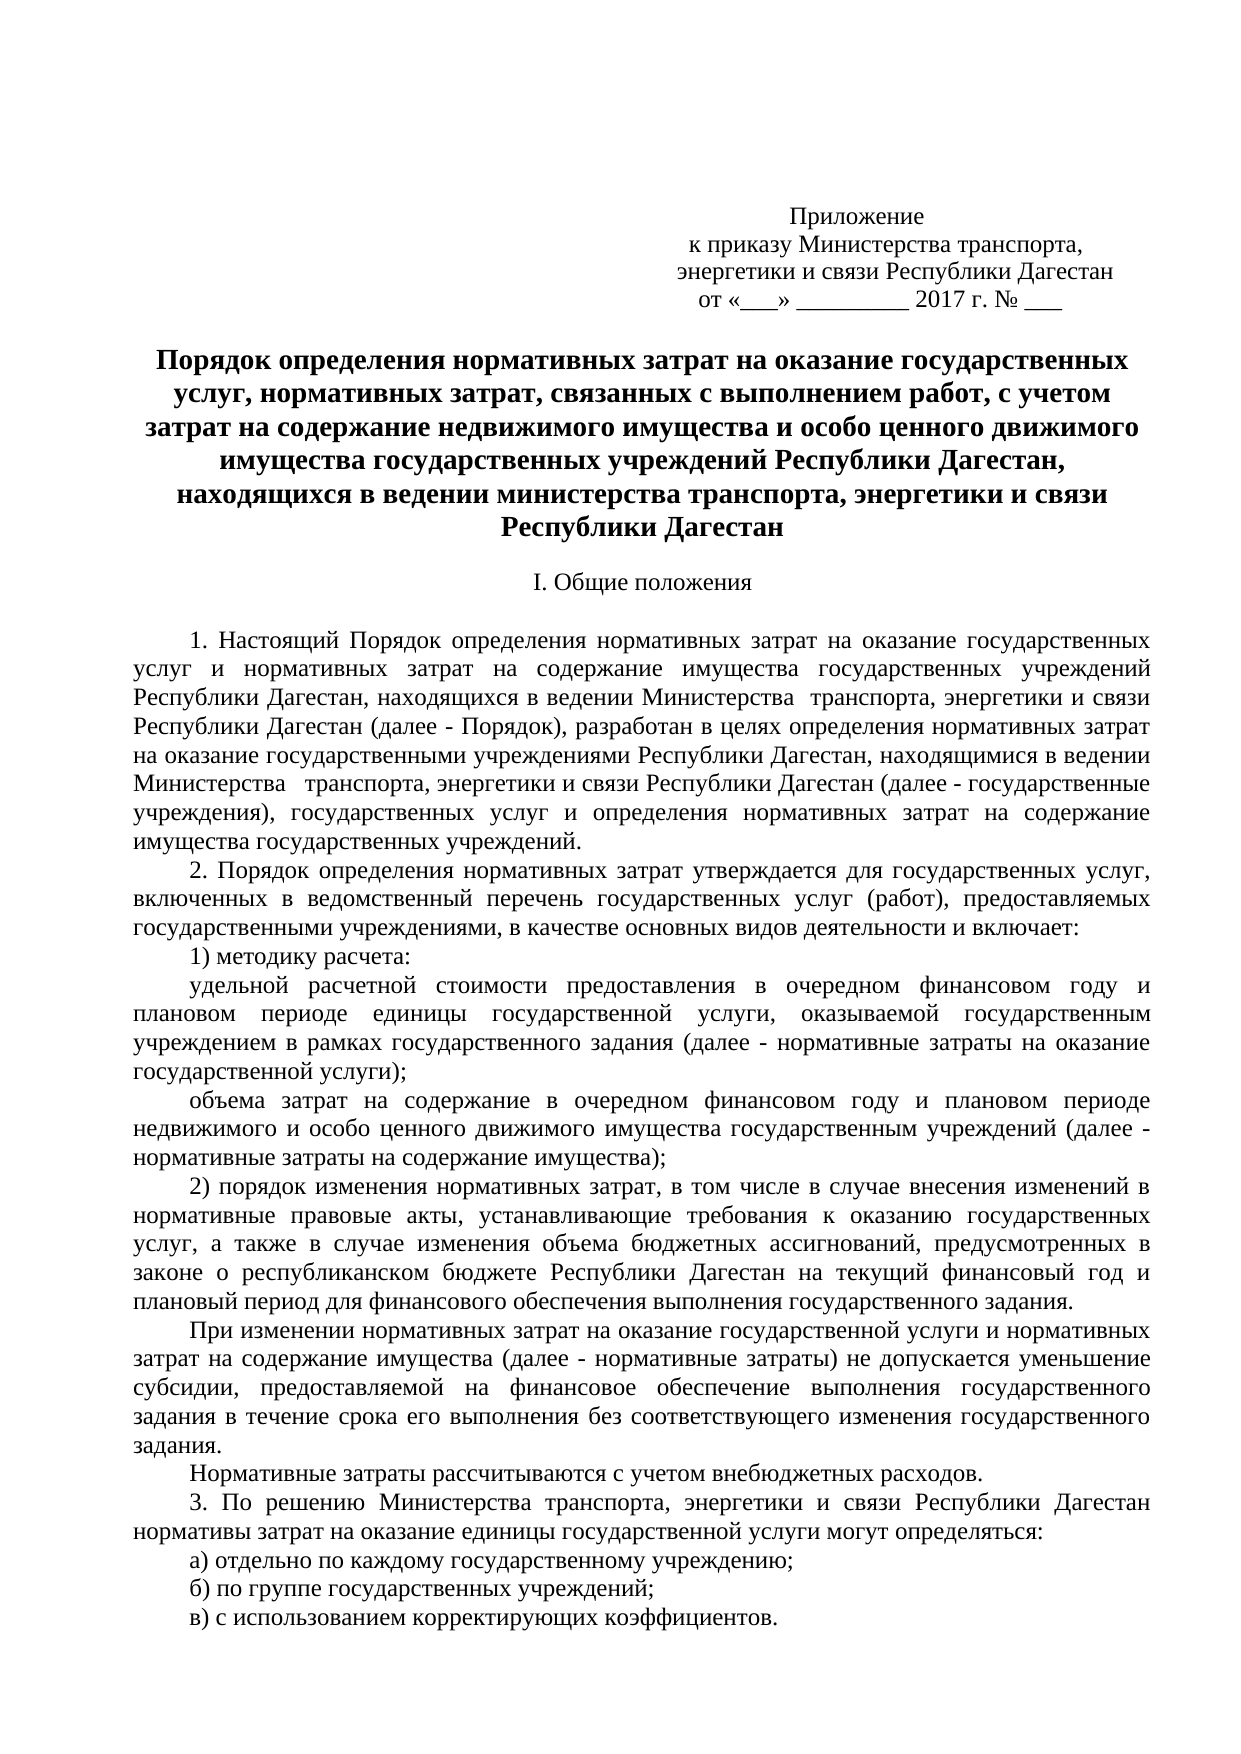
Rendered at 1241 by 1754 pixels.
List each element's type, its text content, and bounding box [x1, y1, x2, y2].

text 1. Настоящий Порядок определения нормативных затрат на оказание государственных услуг и нормативных затрат на содержание имущества государственных учреждений Республики Дагестан, находящихся в ведении Министерства транспорта, энергетики и связи Республики Дагестан (далее - Порядок), разработан в целях определения нормативных затрат на оказание государственными учреждениями Республики Дагестан, находящимися в ведении Министерства транспорта, энергетики и связи Республики Дагестан (далее - государственные учреждения), государственных услуг и определения нормативных затрат на содержание имущества государственных учреждений. [133, 625, 1152, 855]
text 2. Порядок определения нормативных затрат утверждается для государственных услуг, включенных в ведомственный перечень государственных услуг (работ), предоставляемых государственными учреждениями, в качестве основных видов деятельности и включает: [133, 855, 1152, 941]
text I. Общие положения [133, 567, 1152, 596]
title Порядок определения нормативных затрат на оказание государственных услуг, нормативных затрат, связанных с выполнением работ, с учетом затрат на содержание недвижимого имущества и особо ценного движимого имущества государственных учреждений Республики Дагестан, находящихся в ведении министерства транспорта, энергетики и связи Республики Дагестан [133, 342, 1152, 543]
text 1) методику расчета: [133, 941, 1152, 970]
text объема затрат на содержание в очередном финансовом году и плановом периоде недвижимого и особо ценного движимого имущества государственным учреждений (далее - нормативные затраты на содержание имущества); [133, 1085, 1152, 1171]
text энергетики и связи Республики Дагестан [133, 258, 1145, 285]
text в) с использованием корректирующих коэффициентов. [133, 1602, 1152, 1631]
text 3. По решению Министерства транспорта, энергетики и связи Республики Дагестан нормативы затрат на оказание единицы государственной услуги могут определяться: [133, 1487, 1152, 1545]
text а) отдельно по каждому государственному учреждению; [133, 1545, 1152, 1573]
text от «___» _________ 2017 г. № ___ [133, 285, 1146, 313]
text При изменении нормативных затрат на оказание государственной услуги и нормативных затрат на содержание имущества (далее - нормативные затраты) не допускается уменьшение субсидии, предоставляемой на финансовое обеспечение выполнения государственного задания в течение срока его выполнения без соответствующего изменения государственного задания. [133, 1315, 1152, 1458]
text Нормативные затраты рассчитываются с учетом внебюджетных расходов. [133, 1458, 1152, 1487]
text удельной расчетной стоимости предоставления в очередном финансовом году и плановом периоде единицы государственной услуги, оказываемой государственным учреждением в рамках государственного задания (далее - нормативные затраты на оказание государственной услуги); [133, 970, 1152, 1085]
text к приказу Министерства транспорта, [133, 230, 1145, 258]
text Приложение [133, 202, 1146, 230]
text 2) порядок изменения нормативных затрат, в том числе в случае внесения изменений в нормативные правовые акты, устанавливающие требования к оказанию государственных услуг, а также в случае изменения объема бюджетных ассигнований, предусмотренных в законе о республиканском бюджете Республики Дагестан на текущий финансовый год и плановый период для финансового обеспечения выполнения государственного задания. [133, 1171, 1152, 1315]
text б) по группе государственных учреждений; [133, 1573, 1152, 1602]
